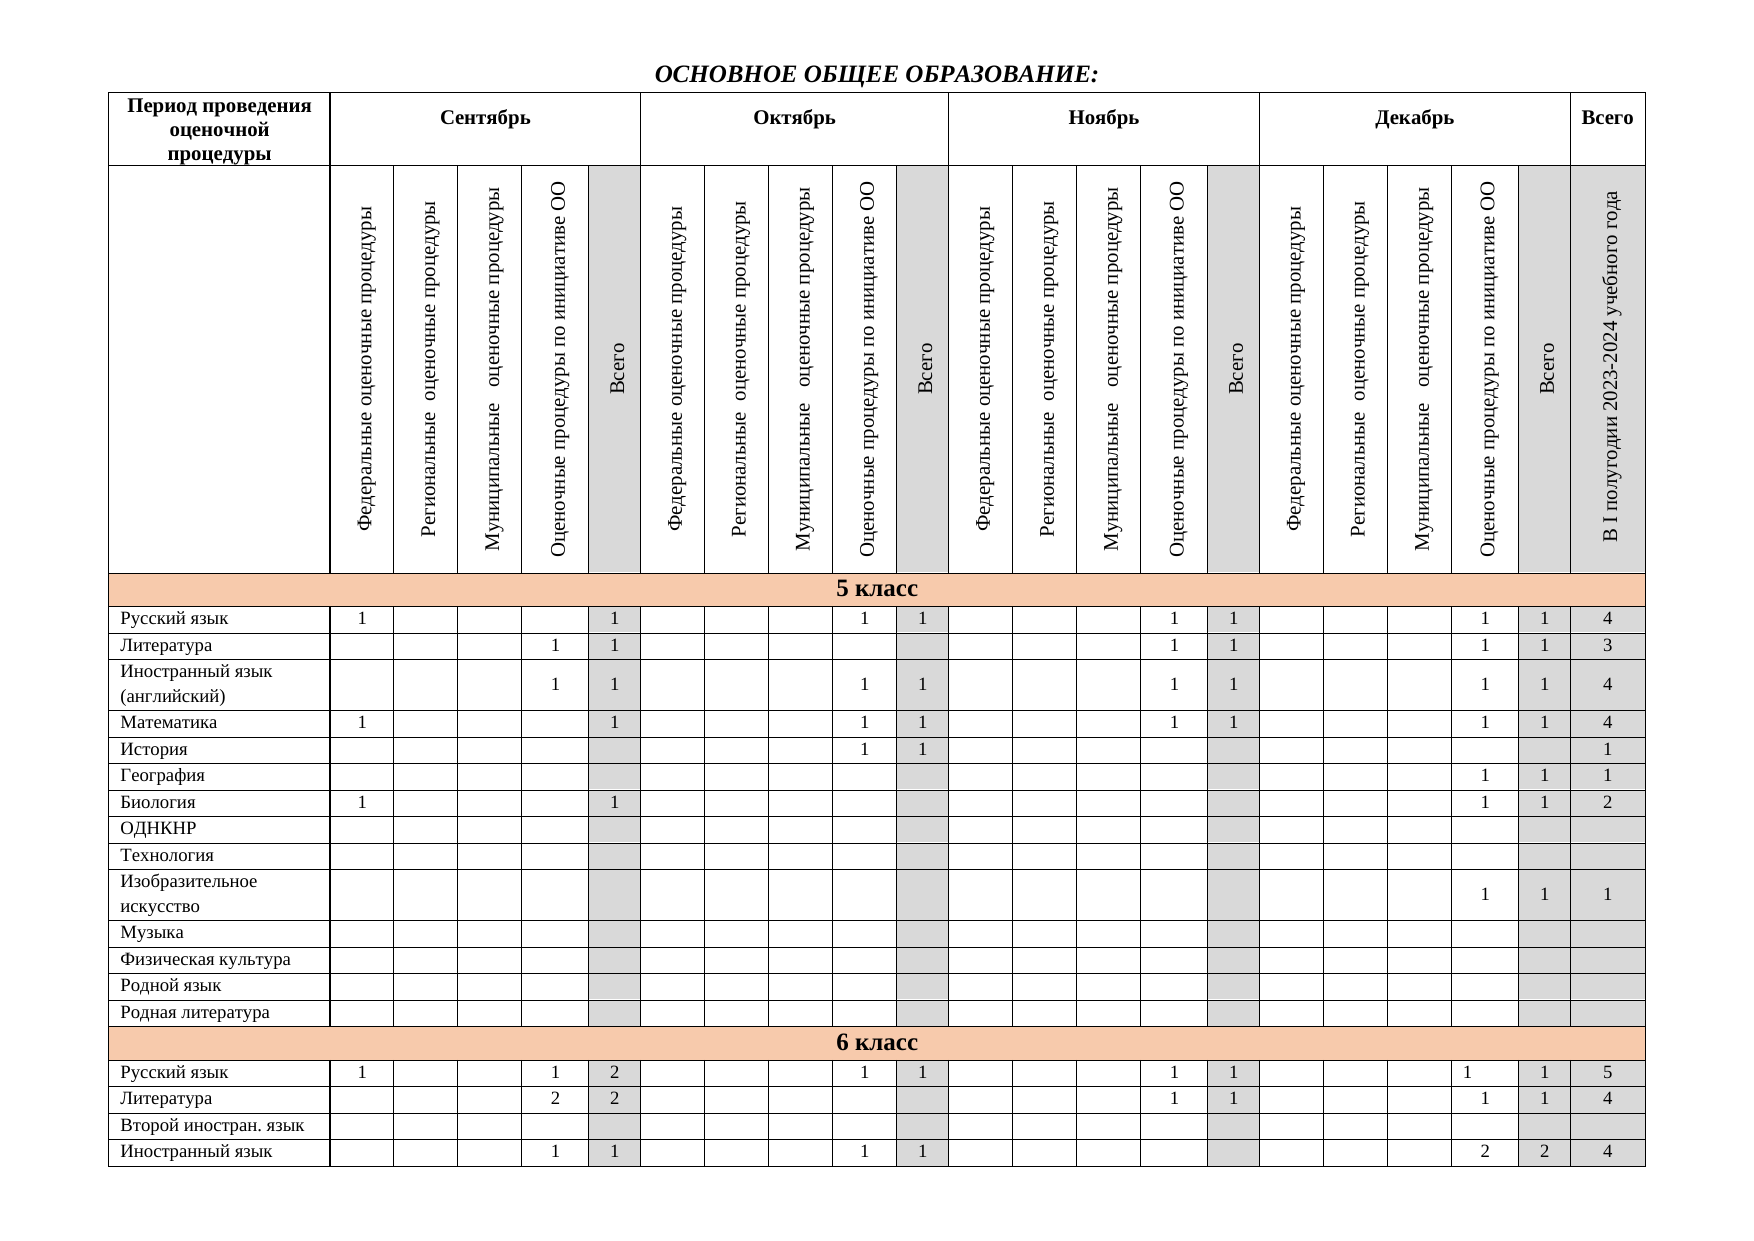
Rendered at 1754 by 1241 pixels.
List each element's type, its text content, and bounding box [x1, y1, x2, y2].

table_cell 1 [1519, 607, 1570, 632]
table_cell [1077, 791, 1140, 816]
table_cell [589, 1001, 640, 1026]
table_cell [705, 844, 768, 869]
table_cell [1388, 1114, 1451, 1139]
table_cell [394, 844, 457, 869]
table_cell [1388, 711, 1451, 737]
table_cell [1519, 844, 1570, 869]
table_cell ОДНКНР [109, 817, 329, 842]
table_cell [1077, 921, 1140, 947]
table_cell Всего [589, 166, 640, 572]
table_cell [1388, 817, 1451, 842]
table_cell [641, 711, 704, 737]
table_cell [394, 870, 457, 920]
table_cell [394, 634, 457, 659]
table_cell [1208, 844, 1259, 869]
table_cell [641, 764, 704, 789]
table_cell Муниципальные оценочные процедуры [1388, 166, 1451, 572]
table_cell [1141, 817, 1207, 842]
table_cell [705, 1001, 768, 1026]
table_cell [1013, 764, 1076, 789]
table_cell [1260, 817, 1323, 842]
table_cell [331, 1140, 393, 1166]
table_cell [769, 974, 832, 999]
table_cell [394, 1114, 457, 1139]
table_cell [769, 738, 832, 763]
table_cell [1077, 607, 1140, 632]
table_cell [1388, 921, 1451, 947]
table_cell 1 [1519, 634, 1570, 659]
table_cell [522, 738, 588, 763]
table_cell [1452, 948, 1518, 973]
table_cell [331, 634, 393, 659]
table_cell [1452, 1001, 1518, 1026]
table_cell 4 [1571, 660, 1645, 710]
table_cell [949, 764, 1012, 789]
table_cell [394, 817, 457, 842]
table_cell [589, 844, 640, 869]
table_cell 1 [1208, 660, 1259, 710]
table_cell [1519, 817, 1570, 842]
table_cell Иностранный язык (английский, немецкий) [109, 1140, 329, 1166]
table_cell Русский язык [109, 1061, 329, 1086]
table_cell Музыка [109, 921, 329, 947]
table_cell [897, 1087, 948, 1113]
table_cell [1208, 1001, 1259, 1026]
table_cell [1077, 974, 1140, 999]
table_cell 1 [522, 1140, 588, 1166]
table_cell [458, 1140, 521, 1166]
table_cell [833, 921, 896, 947]
table_cell [1324, 634, 1387, 659]
table_cell [109, 166, 329, 572]
table_cell [1260, 660, 1323, 710]
table_cell [705, 1140, 768, 1166]
table_cell 2 [589, 1061, 640, 1086]
table_cell 1 [1571, 738, 1645, 763]
table_cell [1519, 1114, 1570, 1139]
table_cell [1077, 844, 1140, 869]
table_header Декабрь [1260, 93, 1570, 165]
table_cell [1208, 870, 1259, 920]
table_cell [1208, 1114, 1259, 1139]
table_cell [1324, 764, 1387, 789]
table_cell [458, 764, 521, 789]
table_cell [1519, 921, 1570, 947]
table_cell [458, 738, 521, 763]
table_cell [1324, 660, 1387, 710]
table_cell [1260, 711, 1323, 737]
table_cell [833, 791, 896, 816]
table_cell [1208, 974, 1259, 999]
table_cell 1 [1452, 607, 1518, 632]
table_cell [331, 738, 393, 763]
table_cell 1 [589, 607, 640, 632]
table_cell [705, 738, 768, 763]
table_cell [705, 1087, 768, 1113]
table_cell [897, 870, 948, 920]
table_cell [1571, 844, 1645, 869]
table_cell 1 [331, 711, 393, 737]
table_cell [1208, 738, 1259, 763]
table_cell 5 [1571, 1061, 1645, 1086]
table_cell [458, 1087, 521, 1113]
table_cell [522, 607, 588, 632]
table_cell Литература [109, 634, 329, 659]
table_cell 1 [331, 1061, 393, 1086]
table_cell [769, 1061, 832, 1086]
table_cell 4 [1571, 607, 1645, 632]
table_cell Федеральные оценочные процедуры [641, 166, 704, 572]
table_cell [589, 1114, 640, 1139]
table_cell [331, 1001, 393, 1026]
table_cell [458, 1001, 521, 1026]
table_cell 1 [1452, 870, 1518, 920]
table_cell [949, 660, 1012, 710]
table_cell [1452, 738, 1518, 763]
table_cell [1324, 607, 1387, 632]
table_cell [705, 948, 768, 973]
table_cell [458, 660, 521, 710]
table_cell 2 [1452, 1140, 1518, 1166]
table_cell [1324, 948, 1387, 973]
table_cell [394, 711, 457, 737]
table_cell [897, 1001, 948, 1026]
table_cell [1077, 634, 1140, 659]
table_cell [331, 1087, 393, 1113]
table_cell [769, 791, 832, 816]
table_cell [705, 817, 768, 842]
table_cell [1571, 974, 1645, 999]
table_cell 1 [833, 1140, 896, 1166]
table_cell [1388, 844, 1451, 869]
table_cell [1324, 1140, 1387, 1166]
table_cell [1260, 1114, 1323, 1139]
table_cell [458, 607, 521, 632]
table_cell [1260, 844, 1323, 869]
table_cell [897, 974, 948, 999]
table_cell [1077, 660, 1140, 710]
table_cell [833, 1087, 896, 1113]
table_cell [589, 738, 640, 763]
table_cell [394, 1087, 457, 1113]
table_cell 1 [1452, 791, 1518, 816]
table_cell 1 [522, 660, 588, 710]
table_cell [394, 921, 457, 947]
table_cell Всего [1208, 166, 1259, 572]
table_cell [522, 844, 588, 869]
table_cell Родной язык [109, 974, 329, 999]
table_cell Родная литература [109, 1001, 329, 1026]
table_cell [1013, 870, 1076, 920]
table_cell [641, 1001, 704, 1026]
table_cell [589, 948, 640, 973]
table_cell [1141, 921, 1207, 947]
table_cell [1077, 1087, 1140, 1113]
table_cell Математика [109, 711, 329, 737]
table_cell 1 [1208, 711, 1259, 737]
table_cell [1571, 1001, 1645, 1026]
table_cell Технология [109, 844, 329, 869]
table_cell Русский язык [109, 607, 329, 632]
table_cell [1208, 791, 1259, 816]
table_cell [1260, 1087, 1323, 1113]
table_cell 1 [833, 711, 896, 737]
table_cell [331, 660, 393, 710]
table_cell [769, 660, 832, 710]
table_cell [641, 1140, 704, 1166]
table_cell [769, 764, 832, 789]
table_cell [331, 870, 393, 920]
table_cell [1260, 764, 1323, 789]
table_cell [705, 921, 768, 947]
table_cell Литература [109, 1087, 329, 1113]
table_cell [833, 844, 896, 869]
table_cell 1 [1141, 1087, 1207, 1113]
table_cell 4 [1571, 711, 1645, 737]
table_cell 4 [1571, 1087, 1645, 1113]
table_cell [1452, 974, 1518, 999]
table_cell 1 [331, 791, 393, 816]
table_cell [897, 817, 948, 842]
table_cell [949, 634, 1012, 659]
table_cell В I полугодии 2023-2024 учебного года [1571, 166, 1645, 572]
table_cell [897, 1114, 948, 1139]
table_cell Биология [109, 791, 329, 816]
table_cell [522, 974, 588, 999]
table_cell 1 [1519, 1061, 1570, 1086]
table_cell [1013, 1061, 1076, 1086]
table_cell [1013, 1114, 1076, 1139]
table_cell [949, 974, 1012, 999]
table_cell [1141, 738, 1207, 763]
table_cell 1 [331, 607, 393, 632]
table_cell [1260, 607, 1323, 632]
table_cell [769, 711, 832, 737]
table_cell Иностранный язык (английский) [109, 660, 329, 710]
table_cell 1 [1141, 634, 1207, 659]
table_cell [1013, 660, 1076, 710]
table_cell [949, 791, 1012, 816]
table_cell [949, 870, 1012, 920]
table_cell [897, 948, 948, 973]
table_cell 5 класс [109, 574, 1645, 606]
table_cell [769, 1140, 832, 1166]
table_cell [331, 974, 393, 999]
table_cell 1 [1141, 1061, 1207, 1086]
table_cell [833, 1001, 896, 1026]
table_cell [705, 974, 768, 999]
table_cell 1 [1452, 660, 1518, 710]
table_cell [897, 634, 948, 659]
table_cell [522, 921, 588, 947]
table_cell [458, 844, 521, 869]
table_cell [1077, 1001, 1140, 1026]
table_cell 1 [897, 711, 948, 737]
table_cell Физическая культура [109, 948, 329, 973]
table_cell 1 [1452, 1087, 1518, 1113]
table_cell 1 [833, 738, 896, 763]
table_cell [1141, 764, 1207, 789]
table_cell [1571, 1114, 1645, 1139]
table_cell [1077, 738, 1140, 763]
table_cell [641, 1114, 704, 1139]
table_cell 1 [522, 1061, 588, 1086]
table_cell Муниципальные оценочные процедуры [1077, 166, 1140, 572]
table_cell [589, 870, 640, 920]
table_cell [1452, 844, 1518, 869]
table_cell [1388, 634, 1451, 659]
table_cell 1 [589, 711, 640, 737]
table_cell [1571, 817, 1645, 842]
table_cell [641, 1087, 704, 1113]
table_cell [1141, 948, 1207, 973]
table_cell [1324, 1114, 1387, 1139]
table_cell [949, 607, 1012, 632]
table_cell [769, 1001, 832, 1026]
table_cell [1013, 974, 1076, 999]
table_cell [458, 1061, 521, 1086]
table_cell [1388, 1140, 1451, 1166]
table_cell [1324, 1087, 1387, 1113]
table_cell [897, 844, 948, 869]
table_cell [589, 974, 640, 999]
table_header Октябрь [641, 93, 948, 165]
text ОСНОВНОЕ ОБЩЕЕ ОБРАЗОВАНИЕ: [29, 59, 1724, 88]
table_cell Федеральные оценочные процедуры [331, 166, 393, 572]
table_cell [1141, 1001, 1207, 1026]
table_cell [641, 791, 704, 816]
table_cell Региональные оценочные процедуры [705, 166, 768, 572]
table_cell [897, 921, 948, 947]
table_cell [1519, 738, 1570, 763]
table_cell 1 [1141, 607, 1207, 632]
table_cell [1388, 660, 1451, 710]
table_cell [1324, 791, 1387, 816]
table_cell [833, 817, 896, 842]
table_cell [522, 817, 588, 842]
table_cell 1 [1519, 711, 1570, 737]
table_cell [1260, 974, 1323, 999]
table_cell [1013, 1140, 1076, 1166]
table_cell [641, 738, 704, 763]
table_cell 1 [833, 660, 896, 710]
table_cell [522, 1001, 588, 1026]
table_cell [1388, 738, 1451, 763]
table_cell [949, 817, 1012, 842]
table_cell [949, 1061, 1012, 1086]
table_cell [331, 844, 393, 869]
table_cell 2 [1571, 791, 1645, 816]
table_cell [705, 607, 768, 632]
table_cell [458, 948, 521, 973]
table_cell [522, 791, 588, 816]
table_cell 1 [1452, 634, 1518, 659]
table_cell 1 [1208, 1061, 1259, 1086]
table_cell Муниципальные оценочные процедуры [769, 166, 832, 572]
table_cell [641, 844, 704, 869]
table_cell [1077, 870, 1140, 920]
table_cell [949, 1140, 1012, 1166]
table_cell [1077, 711, 1140, 737]
table_cell 1 [1141, 711, 1207, 737]
table_cell [394, 660, 457, 710]
table_cell 1 [833, 607, 896, 632]
table_cell [1571, 921, 1645, 947]
table_cell [1324, 711, 1387, 737]
table_cell [1013, 711, 1076, 737]
table_cell [949, 844, 1012, 869]
table_cell 2 [1519, 1140, 1570, 1166]
table_cell История [109, 738, 329, 763]
table_cell 1 [1571, 870, 1645, 920]
table_cell [833, 1114, 896, 1139]
table_cell [949, 1087, 1012, 1113]
table_cell [641, 607, 704, 632]
table_cell Второй иностран. язык [109, 1114, 329, 1139]
table_cell [1519, 974, 1570, 999]
table_cell [394, 1001, 457, 1026]
table_cell [897, 764, 948, 789]
table_cell [1388, 1001, 1451, 1026]
table_cell Оценочные процедуры по инициативе ОО [1141, 166, 1207, 572]
table_cell 1 [1452, 1061, 1518, 1086]
table_cell [1013, 791, 1076, 816]
table_cell [331, 921, 393, 947]
table_cell 6 класс [109, 1027, 1645, 1060]
table_cell [1013, 738, 1076, 763]
table_cell [1013, 817, 1076, 842]
table_cell [522, 948, 588, 973]
table_cell [705, 1114, 768, 1139]
table_cell [1388, 974, 1451, 999]
table_cell [949, 1114, 1012, 1139]
table_cell [769, 817, 832, 842]
table_cell [394, 764, 457, 789]
table_cell Оценочные процедуры по инициативе ОО [1452, 166, 1518, 572]
table_cell [833, 870, 896, 920]
table_cell 1 [1519, 660, 1570, 710]
table_cell [641, 921, 704, 947]
table_cell [458, 634, 521, 659]
table_cell 1 [522, 634, 588, 659]
table_cell [1324, 817, 1387, 842]
table_cell [1077, 1114, 1140, 1139]
table_cell [458, 1114, 521, 1139]
table_cell [522, 870, 588, 920]
table_cell 1 [897, 660, 948, 710]
table_cell [1141, 844, 1207, 869]
table_cell [949, 921, 1012, 947]
table_cell 1 [589, 1140, 640, 1166]
table_cell 1 [1452, 711, 1518, 737]
table_cell [458, 791, 521, 816]
table_cell [1013, 921, 1076, 947]
table_cell [331, 948, 393, 973]
table_cell [1077, 817, 1140, 842]
table_cell [769, 948, 832, 973]
table_cell [1141, 791, 1207, 816]
table_cell [1208, 948, 1259, 973]
table_cell [641, 1061, 704, 1086]
table_cell [897, 791, 948, 816]
table_cell Федеральные оценочные процедуры [1260, 166, 1323, 572]
table_cell [1388, 1061, 1451, 1086]
table_cell [522, 764, 588, 789]
table_cell [705, 870, 768, 920]
table_cell 1 [589, 791, 640, 816]
table_cell [949, 738, 1012, 763]
table_cell [1260, 921, 1323, 947]
table_cell [1260, 1140, 1323, 1166]
table_cell [641, 634, 704, 659]
table_cell [769, 634, 832, 659]
table_cell Изобразительное искусство [109, 870, 329, 920]
table_cell [394, 738, 457, 763]
table_cell [589, 921, 640, 947]
table_cell [769, 844, 832, 869]
table_cell 1 [1452, 764, 1518, 789]
table_cell [1077, 1061, 1140, 1086]
table_cell [1452, 921, 1518, 947]
table_cell [641, 817, 704, 842]
table_cell Региональные оценочные процедуры [1013, 166, 1076, 572]
table_cell [1141, 1114, 1207, 1139]
table_cell [1452, 817, 1518, 842]
table_cell [1141, 870, 1207, 920]
table_cell [769, 607, 832, 632]
table_cell Региональные оценочные процедуры [1324, 166, 1387, 572]
table_cell 1 [897, 1061, 948, 1086]
table_cell [1208, 764, 1259, 789]
table_cell [589, 764, 640, 789]
table_cell [522, 1114, 588, 1139]
table_cell [769, 870, 832, 920]
table_cell [394, 607, 457, 632]
table_cell География [109, 764, 329, 789]
table_cell 1 [1519, 791, 1570, 816]
table_cell 1 [897, 738, 948, 763]
table_cell 1 [1208, 607, 1259, 632]
table_cell [394, 948, 457, 973]
table_cell 1 [897, 1140, 948, 1166]
table_cell [641, 870, 704, 920]
table_cell [1013, 948, 1076, 973]
table_cell [1208, 921, 1259, 947]
table_cell [705, 791, 768, 816]
table_cell [394, 974, 457, 999]
table_cell 1 [1519, 1087, 1570, 1113]
table_cell 1 [589, 660, 640, 710]
table_cell 1 [1571, 764, 1645, 789]
table_cell [949, 1001, 1012, 1026]
table_cell [589, 817, 640, 842]
table_cell [1260, 870, 1323, 920]
table_cell 1 [897, 607, 948, 632]
table_cell [1260, 948, 1323, 973]
table_cell [769, 1087, 832, 1113]
table_cell [1077, 948, 1140, 973]
table_cell [1141, 1140, 1207, 1166]
table_cell [1260, 1001, 1323, 1026]
table_cell [1324, 921, 1387, 947]
table_cell [1452, 1114, 1518, 1139]
table_cell [394, 791, 457, 816]
table_cell [458, 974, 521, 999]
table_cell [458, 870, 521, 920]
table_cell Оценочные процедуры по инициативе ОО [833, 166, 896, 572]
table_cell [1324, 844, 1387, 869]
table_cell Оценочные процедуры по инициативе ОО [522, 166, 588, 572]
table_cell [1388, 870, 1451, 920]
table_cell [1260, 634, 1323, 659]
table_cell Федеральные оценочные процедуры [949, 166, 1012, 572]
table_header Период проведения оценочной процедуры [109, 93, 329, 165]
table_cell Региональные оценочные процедуры [394, 166, 457, 572]
table_cell 1 [1519, 764, 1570, 789]
table_header Сентябрь [331, 93, 640, 165]
table_cell [394, 1061, 457, 1086]
table_cell [1013, 607, 1076, 632]
table_cell [949, 948, 1012, 973]
table_cell [331, 764, 393, 789]
table_cell [458, 921, 521, 947]
table_cell [1571, 948, 1645, 973]
table_cell [769, 1114, 832, 1139]
table_cell 2 [589, 1087, 640, 1113]
table_cell [1260, 791, 1323, 816]
table_cell [331, 817, 393, 842]
table_cell [705, 634, 768, 659]
table_cell [705, 660, 768, 710]
table_cell [1013, 844, 1076, 869]
table_cell [1013, 1087, 1076, 1113]
table_cell [458, 817, 521, 842]
table_cell [1324, 974, 1387, 999]
table_cell [641, 974, 704, 999]
table_cell [1324, 738, 1387, 763]
table_cell [1141, 974, 1207, 999]
table_cell 1 [1208, 634, 1259, 659]
table_cell [394, 1140, 457, 1166]
table_cell [833, 634, 896, 659]
table_cell 1 [1141, 660, 1207, 710]
table_cell [1388, 764, 1451, 789]
table_cell [1388, 1087, 1451, 1113]
table_cell [1077, 764, 1140, 789]
table_cell [1208, 1140, 1259, 1166]
table_cell 1 [589, 634, 640, 659]
table_header Всего [1571, 93, 1645, 165]
table_cell [769, 921, 832, 947]
table_cell 1 [1208, 1087, 1259, 1113]
table_cell [833, 764, 896, 789]
table_cell [1388, 607, 1451, 632]
table_cell Муниципальные оценочные процедуры [458, 166, 521, 572]
table_cell [1208, 817, 1259, 842]
table_cell [331, 1114, 393, 1139]
table_cell [833, 974, 896, 999]
table_cell [522, 711, 588, 737]
table_cell [1077, 1140, 1140, 1166]
table_cell [1324, 1061, 1387, 1086]
table_cell 1 [833, 1061, 896, 1086]
table_cell [833, 948, 896, 973]
table_cell Всего [897, 166, 948, 572]
table_cell 2 [522, 1087, 588, 1113]
table_cell [1388, 791, 1451, 816]
table_cell 4 [1571, 1140, 1645, 1166]
table_cell [641, 948, 704, 973]
table_cell [1324, 870, 1387, 920]
table_cell [1324, 1001, 1387, 1026]
table_cell 1 [1519, 870, 1570, 920]
table_cell [1519, 948, 1570, 973]
table_cell [705, 764, 768, 789]
table_cell [705, 711, 768, 737]
table_cell [705, 1061, 768, 1086]
table_cell [1260, 738, 1323, 763]
table_cell 3 [1571, 634, 1645, 659]
table_cell Всего [1519, 166, 1570, 572]
table_cell [1388, 948, 1451, 973]
table_cell [458, 711, 521, 737]
table_header Ноябрь [949, 93, 1259, 165]
table_cell [1013, 1001, 1076, 1026]
table_cell [1260, 1061, 1323, 1086]
table_cell [949, 711, 1012, 737]
table_cell [1013, 634, 1076, 659]
table_cell [1519, 1001, 1570, 1026]
table_cell [641, 660, 704, 710]
